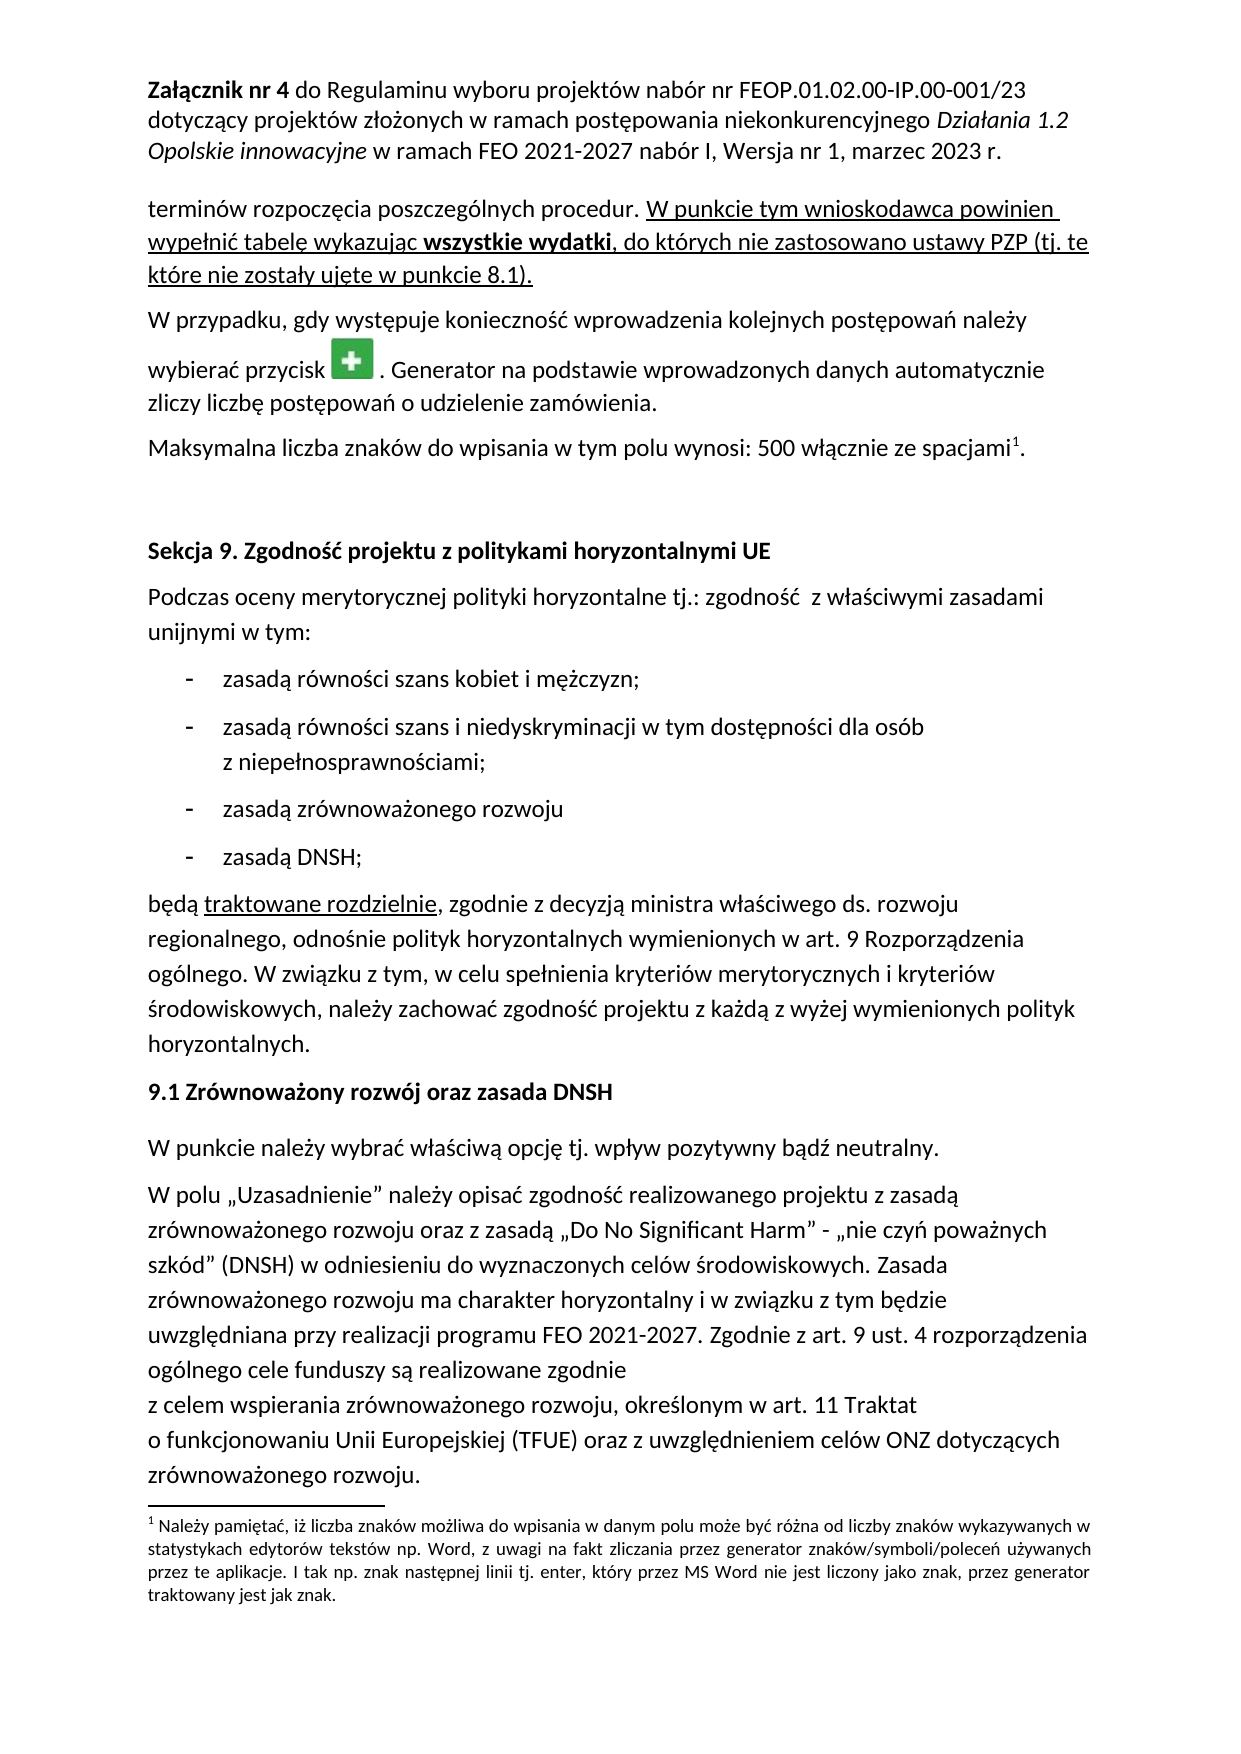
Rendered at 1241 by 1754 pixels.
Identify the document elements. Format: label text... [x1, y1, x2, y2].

text Podczas oceny merytorycznej polityki horyzontalne tj.: zgodność z właściwymi zasadami unijnymi w tym: [148, 581, 1093, 646]
list zasadą zrównoważonego rozwoju [185, 793, 1093, 824]
text będą traktowane rozdzielnie, zgodnie z decyzją ministra właściwego ds. rozwoju regionalnego, odnośnie polityk horyzontalnych wymienionych w art. 9 Rozporządzenia ogólnego. W związku z tym, w celu spełnienia kryteriów merytorycznych i kryteriów środowiskowych, należy zachować zgodność projektu z każdą z wyżej wymienionych polityk horyzontalnych. [148, 888, 1093, 1059]
list zasadą równości szans i niedyskryminacji w tym dostępności dla osób z niepełnosprawnościami; [185, 711, 1093, 776]
list zasadą równości szans kobiet i mężczyzn; [185, 663, 1093, 694]
list zasadą DNSH; [185, 841, 1093, 871]
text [148, 1179, 1093, 1490]
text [148, 193, 1093, 290]
text W przypadku, gdy występuje konieczność wprowadzenia kolejnych postępowań należy wybierać przycisk . Generator na podstawie wprowadzonych danych automatycznie zliczy liczbę postępowań o udzielenie zamówienia. [148, 304, 1093, 417]
subtitle 9.1 Zrównoważony rozwój oraz zasada DNSH [148, 1076, 1093, 1106]
picture [331, 337, 374, 379]
subtitle Sekcja 9. Zgodność projektu z politykami horyzontalnymi UE [148, 536, 1093, 566]
text W punkcie należy wybrać właściwą opcję tj. wpływ pozytywny bądź neutralny. [148, 1132, 1093, 1162]
text Maksymalna liczba znaków do wpisania w tym polu wynosi: 500 włącznie ze spacjami. [148, 432, 1093, 463]
